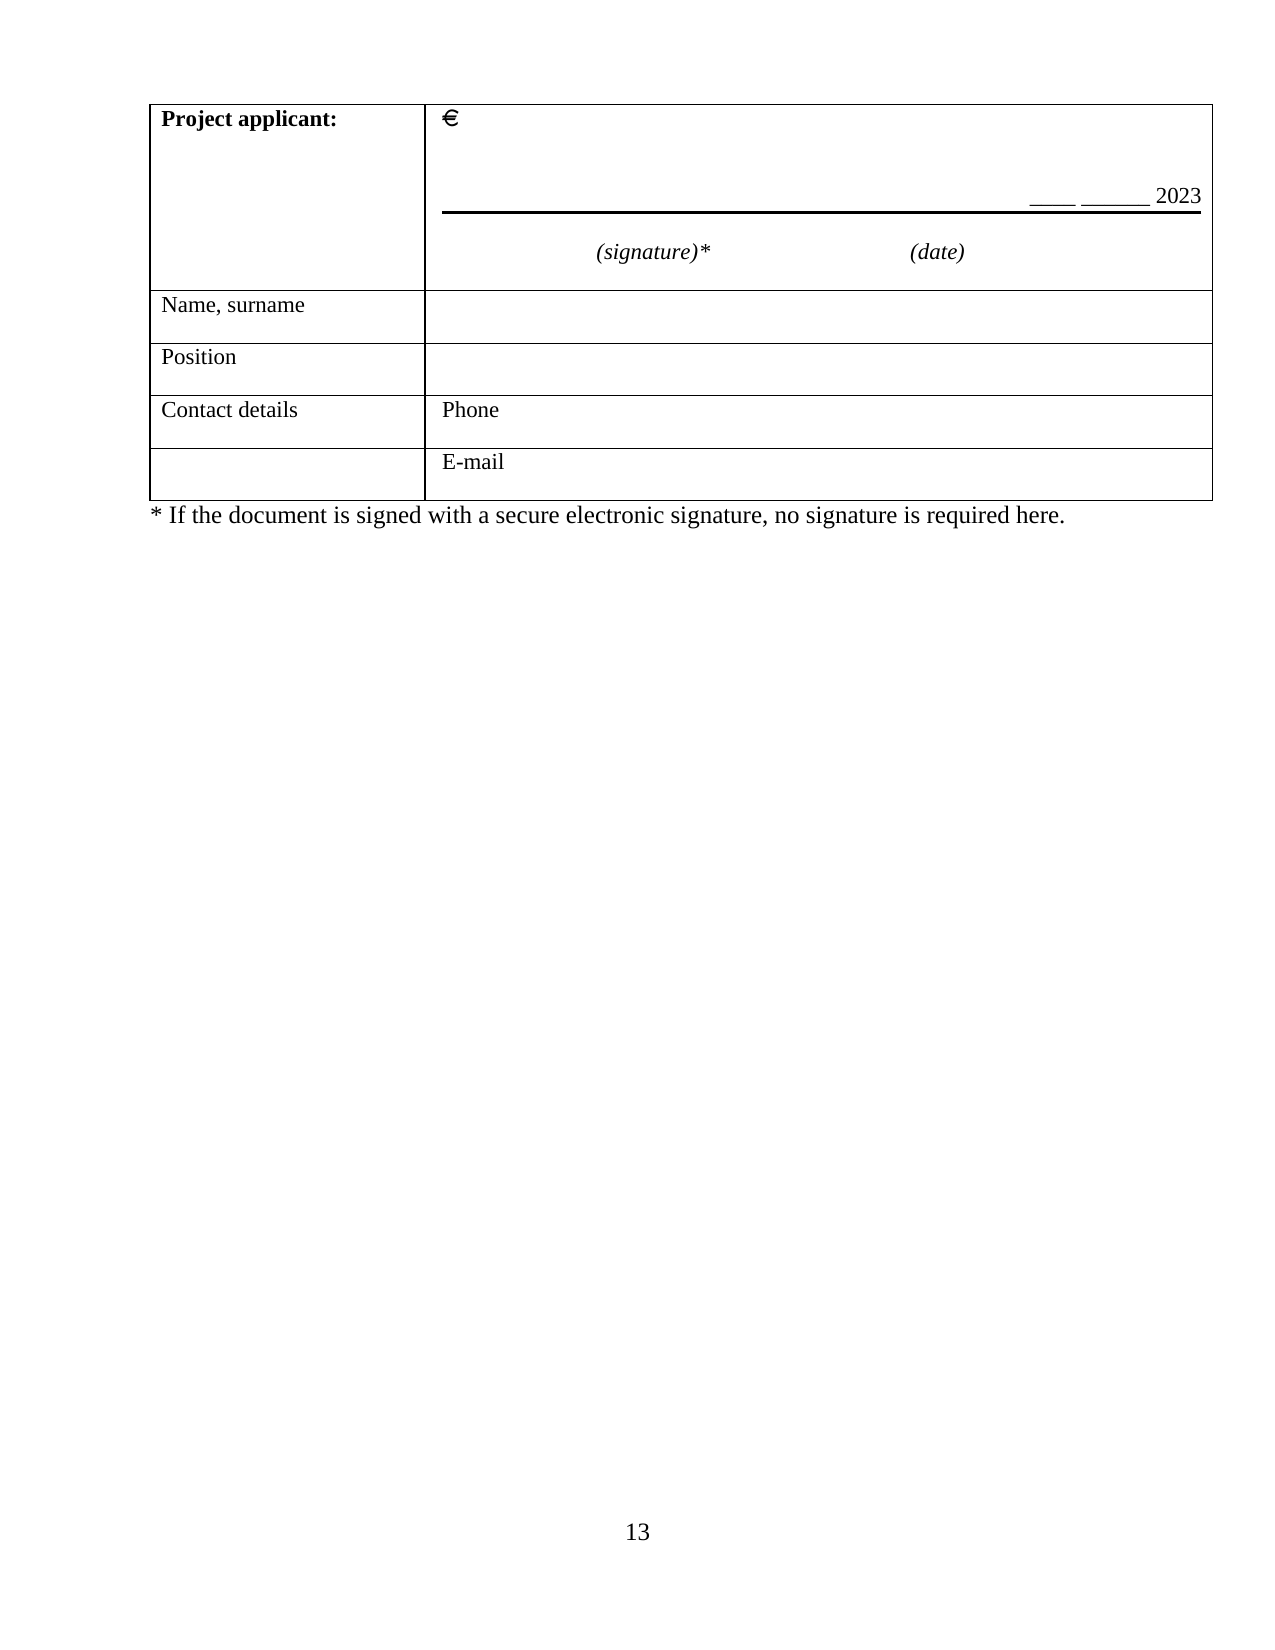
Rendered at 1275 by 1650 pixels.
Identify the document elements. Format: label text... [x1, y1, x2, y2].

table_cell [151, 449, 424, 499]
text * If the document is signed with a secure electronic signature, no signature is required here. [150, 501, 1125, 529]
table_cell E-mail [426, 449, 1212, 499]
table_cell Phone [426, 396, 1212, 447]
table_header Project applicant: [151, 105, 424, 290]
table_cell Position [151, 344, 424, 395]
table_header ____ ______ 2023 (signature) * (date) [426, 105, 1212, 290]
table_cell Name, surname [151, 291, 424, 342]
table_cell [426, 291, 1212, 342]
table_cell Contact details [151, 396, 424, 447]
table_cell [426, 344, 1212, 395]
